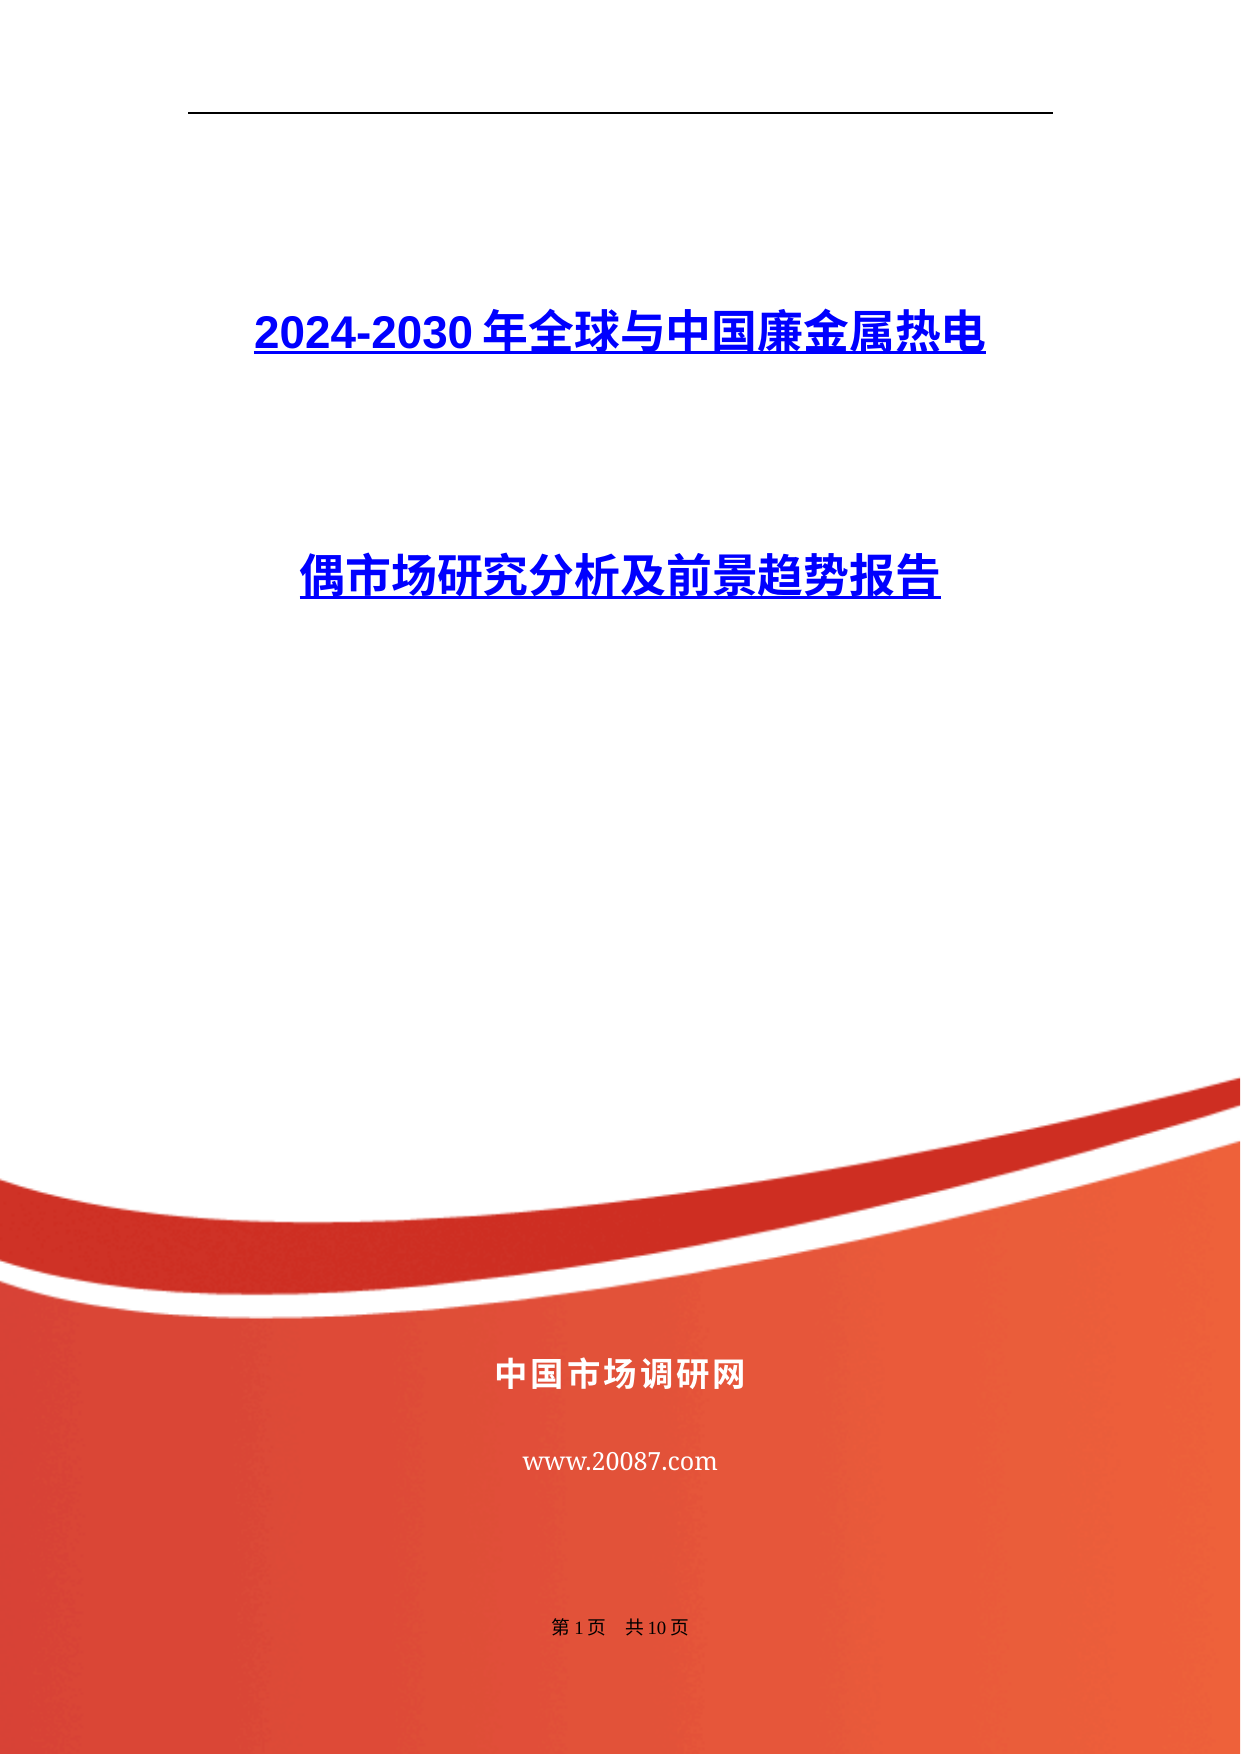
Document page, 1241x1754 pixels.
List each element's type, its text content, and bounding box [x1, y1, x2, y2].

text www.20087.com [187, 1428, 1053, 1493]
table_header 2024-2030年全球与中国廉金属热电偶市场研究分析及前景趋势报告 [188, 207, 1053, 773]
picture [0, 1006, 1241, 1754]
subtitle 中国市场调研网 [187, 1339, 1053, 1404]
